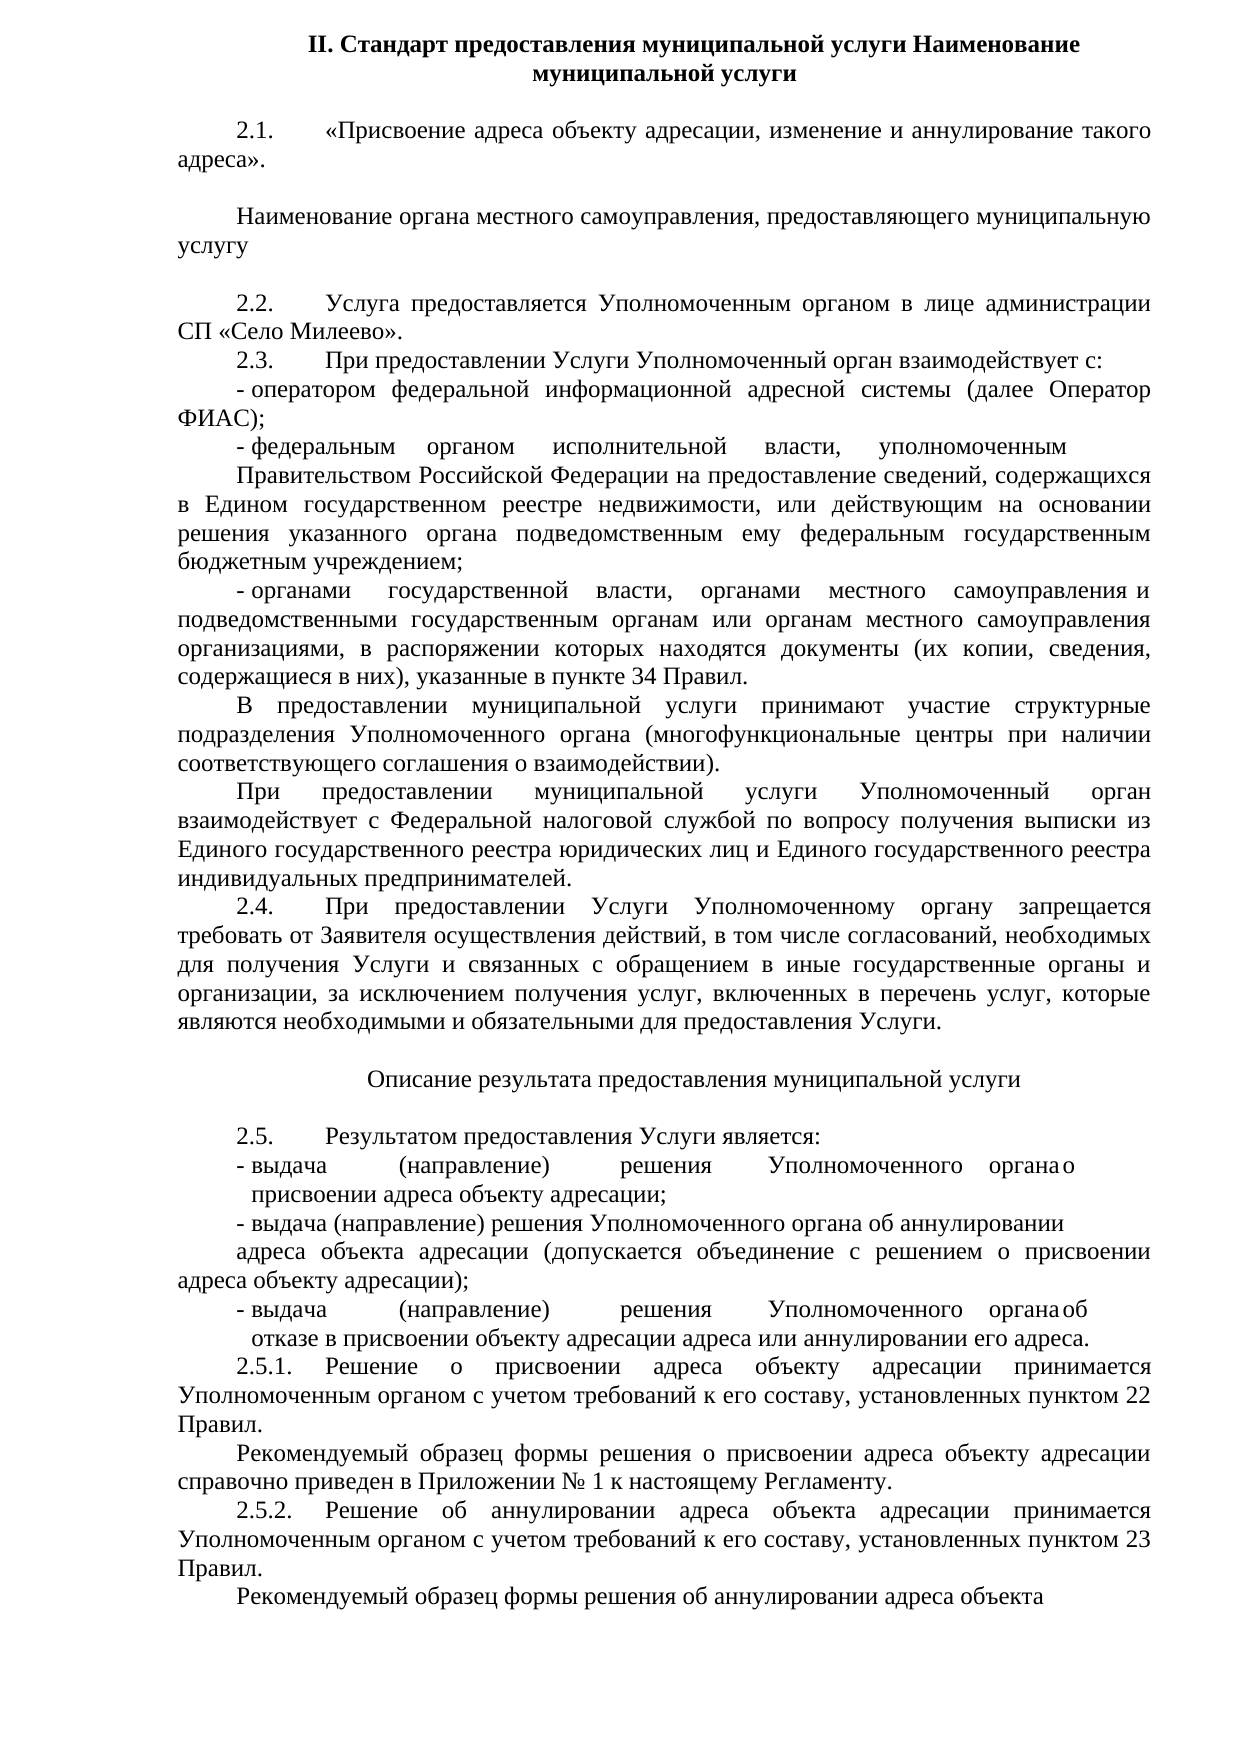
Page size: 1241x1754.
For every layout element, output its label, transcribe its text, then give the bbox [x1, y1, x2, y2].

text 2.5. Результатом предоставления Услуги является: [177, 1121, 1152, 1150]
text 2.2. Услуга предоставляется Уполномоченным органом в лице администрации СП «Село Милеево». [177, 288, 1152, 345]
text 2.4. При предоставлении Услуги Уполномоченному органу запрещается требовать от Заявителя осуществления действий, в том числе согласований, необходимых для получения Услуги и связанных с обращением в иные государственные органы и организации, за исключением получения услуг, включенных в перечень услуг, которые являются необходимыми и обязательными для предоставления Услуги. [177, 891, 1152, 1035]
text Рекомендуемый образец формы решения об аннулировании адреса объекта [177, 1581, 1152, 1610]
text - выдача (направление) решения Уполномоченного органа о присвоении адреса объекту адресации; [177, 1150, 1152, 1208]
text II. Стандарт предоставления муниципальной услуги Наименование муниципальной услуги [177, 29, 1152, 86]
text - органами государственной власти, органами местного самоуправления и подведомственными государственным органам или органам местного самоуправления организациями, в распоряжении которых находятся документы (их копии, сведения, содержащиеся в них), указанные в пункте 34 Правил. [177, 575, 1152, 690]
text 2.5.1. Решение о присвоении адреса объекту адресации принимается Уполномоченным органом с учетом требований к его составу, установленных пунктом 22 Правил. [177, 1351, 1152, 1438]
text Правительством Российской Федерации на предоставление сведений, содержащихся в Едином государственном реестре недвижимости, или действующим на основании решения указанного органа подведомственным ему федеральным государственным бюджетным учреждением; [177, 460, 1152, 575]
text - выдача (направление) решения Уполномоченного органа об отказе в присвоении объекту адресации адреса или аннулировании его адреса. [177, 1294, 1152, 1351]
text При предоставлении муниципальной услуги Уполномоченный орган взаимодействует с Федеральной налоговой службой по вопросу получения выписки из Единого государственного реестра юридических лиц и Единого государственного реестра индивидуальных предпринимателей. [177, 776, 1152, 891]
text 2.1. «Присвоение адреса объекту адресации, изменение и аннулирование такого адреса». [177, 115, 1152, 173]
text - выдача (направление) решения Уполномоченного органа об аннулировании [177, 1208, 1152, 1236]
text Рекомендуемый образец формы решения о присвоении адреса объекту адресации справочно приведен в Приложении № 1 к настоящему Регламенту. [177, 1438, 1152, 1495]
text Наименование органа местного самоуправления, предоставляющего муниципальную услугу [177, 201, 1152, 259]
text В предоставлении муниципальной услуги принимают участие структурные подразделения Уполномоченного органа (многофункциональные центры при наличии соответствующего соглашения о взаимодействии). [177, 690, 1152, 776]
text - оператором федеральной информационной адресной системы (далее Оператор ФИАС); [177, 374, 1152, 431]
text адреса объекта адресации (допускается объединение с решением о присвоении адреса объекту адресации); [177, 1236, 1152, 1294]
text 2.5.2. Решение об аннулировании адреса объекта адресации принимается Уполномоченным органом с учетом требований к его составу, установленных пунктом 23 Правил. [177, 1495, 1152, 1581]
text - федеральным органом исполнительной власти, уполномоченным [177, 431, 1152, 460]
text 2.3. При предоставлении Услуги Уполномоченный орган взаимодействует с: [177, 345, 1152, 374]
text Описание результата предоставления муниципальной услуги [177, 1064, 1152, 1093]
